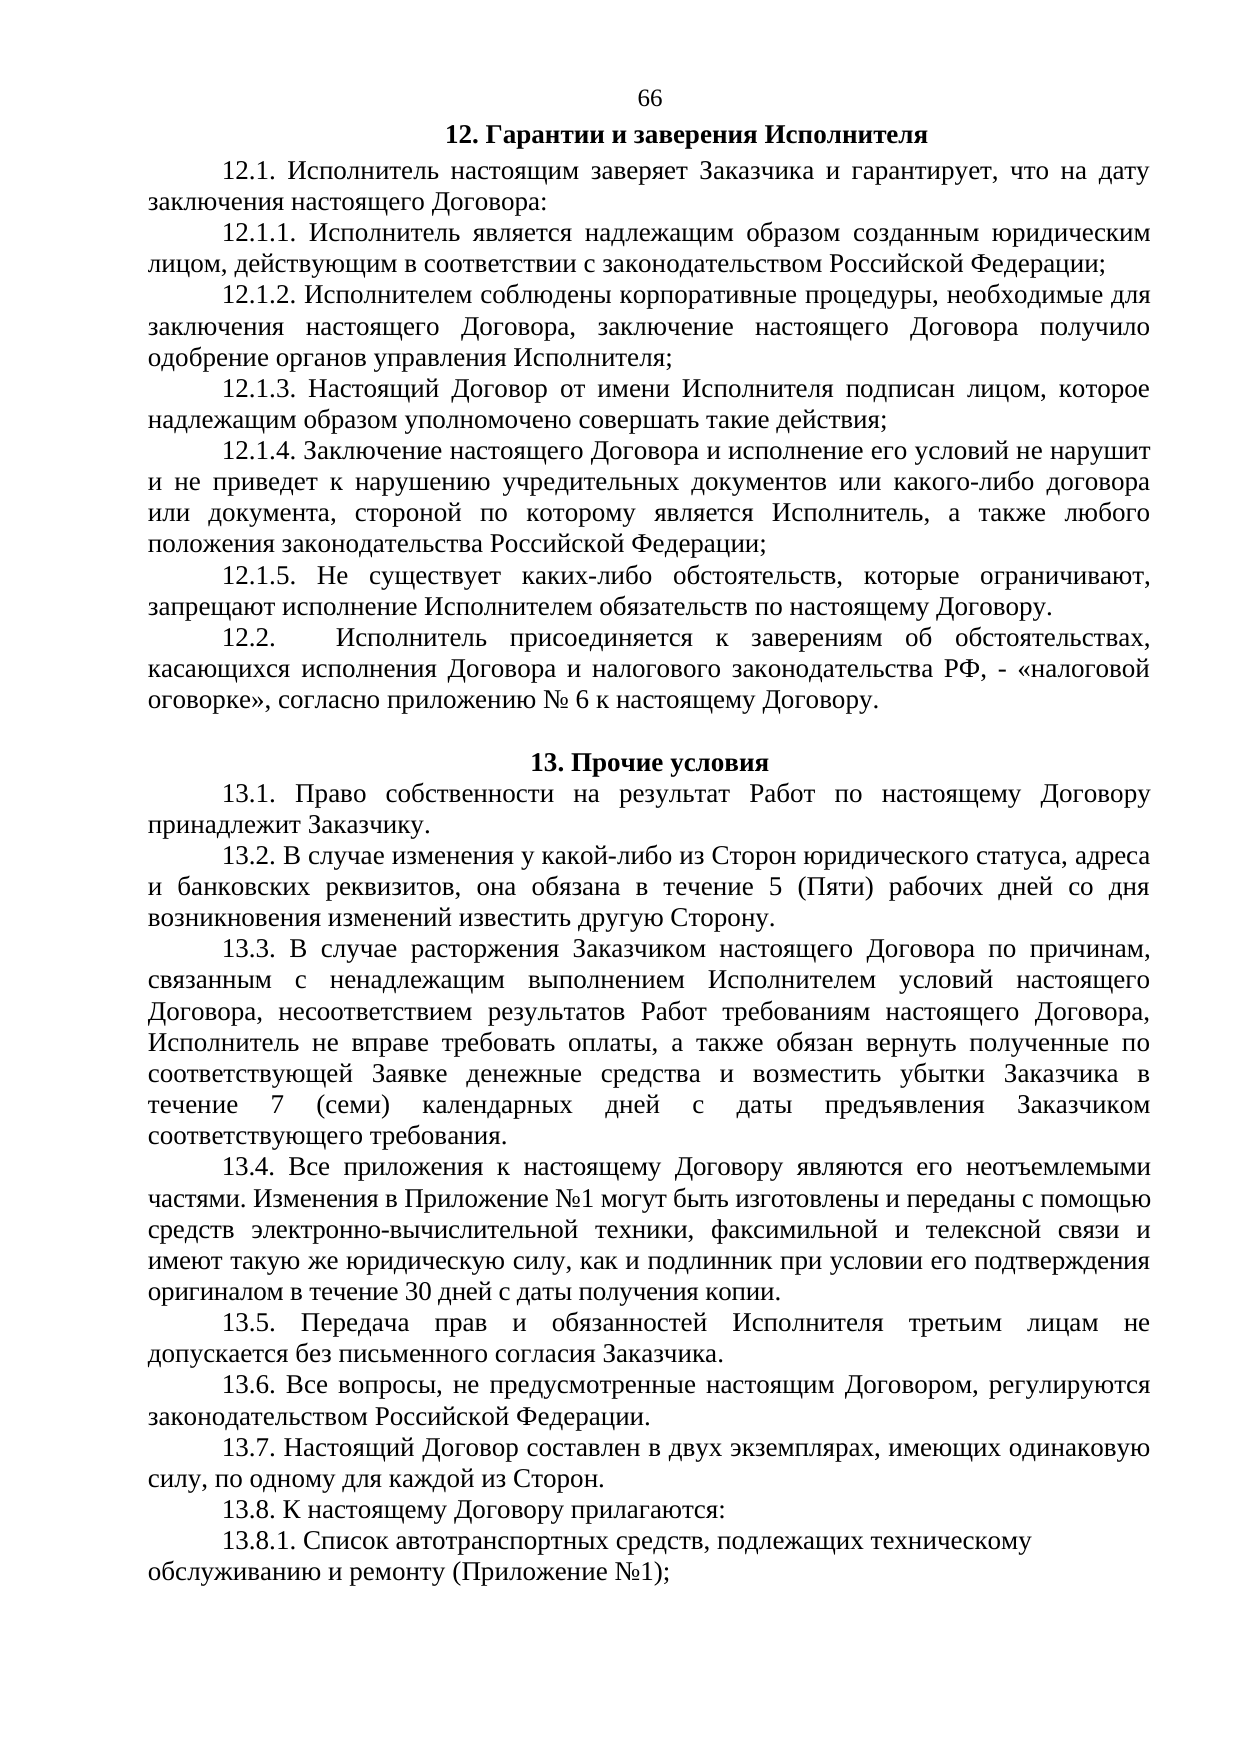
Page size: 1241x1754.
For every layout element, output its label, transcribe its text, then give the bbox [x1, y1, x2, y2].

text 12.1.4. Заключение настоящего Договора и исполнение его условий не нарушит и не приведет к нарушению учредительных документов или какого-либо договора или документа, стороной по которому является Исполнитель, а также любого положения законодательства Российской Федерации; [148, 434, 1152, 559]
text 13.2. В случае изменения у какой-либо из Сторон юридического статуса, адреса и банковских реквизитов, она обязана в течение 5 (Пяти) рабочих дней со дня возникновения изменений известить другую Сторону. [148, 839, 1152, 932]
text 12.1. Исполнитель настоящим заверяет Заказчика и гарантирует, что на дату заключения настоящего Договора: [148, 154, 1152, 216]
text 13.4. Все приложения к настоящему Договору являются его неотъемлемыми частями. Изменения в Приложение №1 могут быть изготовлены и переданы с помощью средств электронно-вычислительной техники, факсимильной и телексной связи и имеют такую же юридическую силу, как и подлинник при условии его подтверждения оригиналом в течение 30 дней с даты получения копии. [148, 1151, 1152, 1306]
list 12.1.1. Исполнитель является надлежащим образом созданным юридическим лицом, действующим в соответствии с законодательством Российской Федерации; [148, 216, 1152, 278]
text 13.6. Все вопросы, не предусмотренные настоящим Договором, регулируются законодательством Российской Федерации. [148, 1368, 1152, 1431]
text 13. Прочие условия [148, 746, 1152, 777]
text 13.8. К настоящему Договору прилагаются: [148, 1493, 1152, 1524]
text 13.3. В случае расторжения Заказчиком настоящего Договора по причинам, связанным с ненадлежащим выполнением Исполнителем условий настоящего Договора, несоответствием результатов Работ требованиям настоящего Договора, Исполнитель не вправе требовать оплаты, а также обязан вернуть полученные по соответствующей Заявке денежные средства и возместить убытки Заказчика в течение 7 (семи) календарных дней с даты предъявления Заказчиком соответствующего требования. [148, 932, 1152, 1151]
text 12.2. Исполнитель присоединяется к заверениям об обстоятельствах, касающихся исполнения Договора и налогового законодательства РФ, - «налоговой оговорке», согласно приложению № 6 к настоящему Договору. [148, 621, 1152, 714]
text 13.1. Право собственности на результат Работ по настоящему Договору принадлежит Заказчику. [148, 777, 1152, 839]
text 13.7. Настоящий Договор составлен в двух экземплярах, имеющих одинаковую силу, по одному для каждой из Сторон. [148, 1431, 1152, 1493]
text 13.8.1. Список автотранспортных средств, подлежащих техническому обслуживанию и ремонту (Приложение №1); [148, 1524, 1152, 1587]
text 12.1.2. Исполнителем соблюдены корпоративные процедуры, необходимые для заключения настоящего Договора, заключение настоящего Договора получило одобрение органов управления Исполнителя; [148, 278, 1152, 372]
text 12.1.3. Настоящий Договор от имени Исполнителя подписан лицом, которое надлежащим образом уполномочено совершать такие действия; [148, 372, 1152, 434]
text 13.5. Передача прав и обязанностей Исполнителя третьим лицам не допускается без письменного согласия Заказчика. [148, 1306, 1152, 1368]
text 12. Гарантии и заверения Исполнителя [148, 118, 1152, 149]
text 12.1.5. Не существует каких-либо обстоятельств, которые ограничивают, запрещают исполнение Исполнителем обязательств по настоящему Договору. [148, 559, 1152, 621]
